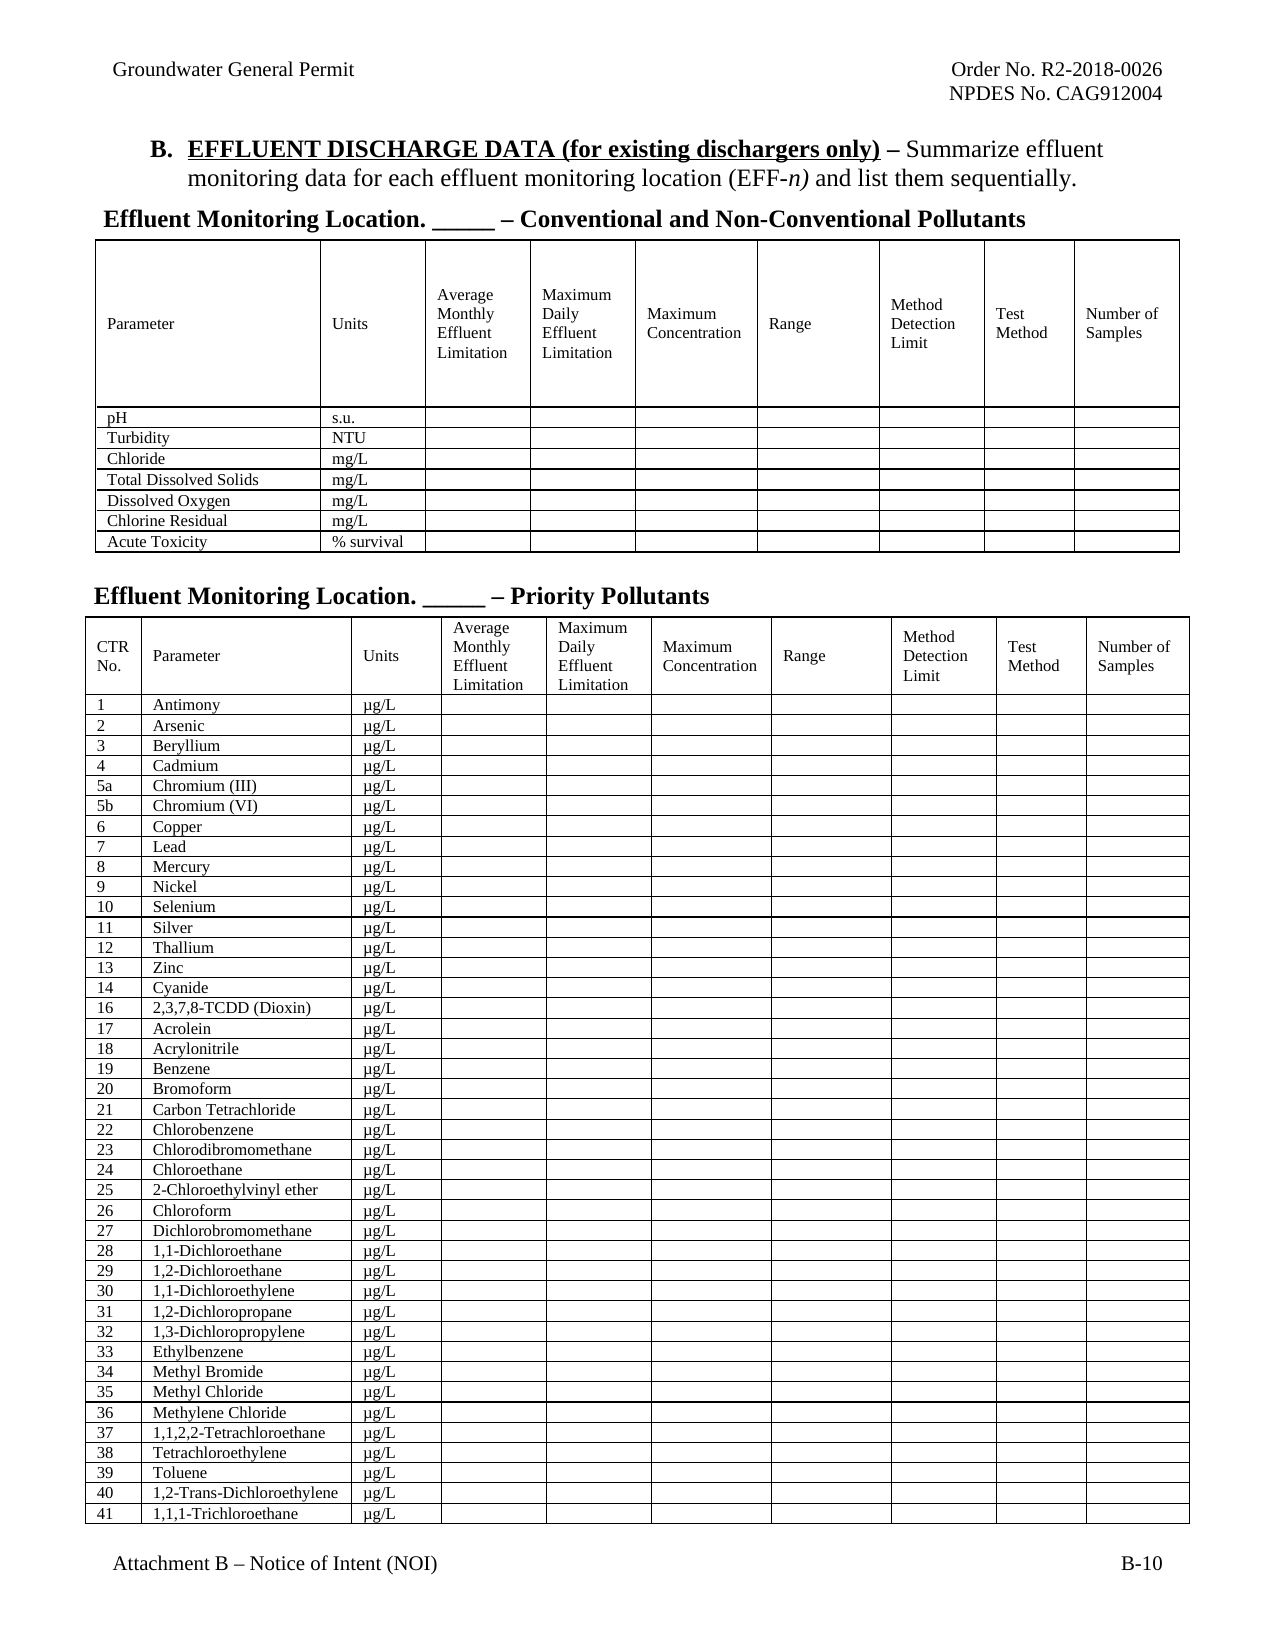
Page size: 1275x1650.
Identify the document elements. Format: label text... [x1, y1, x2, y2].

table_cell [880, 470, 984, 489]
table_cell [892, 1504, 996, 1523]
table_cell [880, 532, 984, 551]
table_cell 1,1-Dichloroethylene [142, 1281, 351, 1300]
table_cell [442, 958, 546, 977]
table_cell [772, 1221, 891, 1240]
table_cell [652, 1099, 771, 1118]
table_cell [772, 1120, 891, 1139]
table_cell Acrolein [142, 1019, 351, 1038]
table_cell [652, 1483, 771, 1502]
table_cell Copper [142, 816, 351, 836]
table_cell [1087, 1322, 1189, 1341]
table_cell 1 [86, 695, 141, 714]
table_header Test Method [985, 241, 1074, 406]
table_cell 32 [86, 1322, 141, 1341]
table_cell [442, 837, 546, 856]
table_cell [652, 796, 771, 815]
table_cell 1,2-Dichloropropane [142, 1301, 351, 1321]
table_cell [547, 695, 651, 714]
table_cell 28 [86, 1241, 141, 1260]
table_cell [442, 1140, 546, 1159]
table_cell [772, 1322, 891, 1341]
table_cell [997, 756, 1086, 775]
table_cell [652, 736, 771, 755]
table_cell [892, 1221, 996, 1240]
table_header Method Detection Limit [880, 241, 984, 406]
table_cell [547, 1403, 651, 1422]
table_cell [1087, 1099, 1189, 1118]
table_cell [652, 877, 771, 896]
table_cell [892, 1322, 996, 1341]
table_cell [1087, 1423, 1189, 1442]
table_cell [997, 816, 1086, 836]
table_cell [652, 1180, 771, 1199]
table_cell [772, 938, 891, 957]
table_cell [442, 978, 546, 997]
table_cell [442, 918, 546, 937]
table_cell [892, 1403, 996, 1422]
table_cell Chromium (VI) [142, 796, 351, 815]
table_cell [997, 1322, 1086, 1341]
table_cell 13 [86, 958, 141, 977]
table_cell [1087, 958, 1189, 977]
table_cell [652, 1322, 771, 1341]
table_cell 18 [86, 1039, 141, 1058]
table_cell Tetrachloroethylene [142, 1443, 351, 1462]
table_cell Chlorodibromomethane [142, 1140, 351, 1159]
table_cell [1087, 1382, 1189, 1401]
table_cell [772, 1504, 891, 1523]
table_cell [547, 1301, 651, 1321]
table_cell [772, 1463, 891, 1482]
table_cell µg/L [352, 1019, 441, 1038]
table_cell [442, 816, 546, 836]
table_cell [1087, 938, 1189, 957]
table_cell Selenium [142, 897, 351, 916]
table_cell 2 [86, 715, 141, 734]
table_cell [547, 1463, 651, 1482]
table_cell 7 [86, 837, 141, 856]
table_header Number of Samples [1087, 618, 1189, 694]
table_cell [997, 1261, 1086, 1280]
table_cell [997, 1301, 1086, 1321]
table_cell [892, 1483, 996, 1502]
table_cell [652, 1362, 771, 1381]
table_cell [997, 1221, 1086, 1240]
table_cell [1087, 1281, 1189, 1300]
table_cell [772, 1382, 891, 1401]
table_cell [547, 1059, 651, 1078]
table_cell [997, 1342, 1086, 1361]
table_cell [547, 776, 651, 795]
table_cell [772, 1180, 891, 1199]
table_cell Dichlorobromomethane [142, 1221, 351, 1240]
table_cell mg/L [321, 470, 425, 489]
table_cell [531, 511, 635, 530]
table_cell [892, 1019, 996, 1038]
table_cell [772, 695, 891, 714]
table_cell [1087, 897, 1189, 916]
table_cell [758, 470, 879, 489]
table_cell [547, 978, 651, 997]
table_cell [652, 715, 771, 734]
table_cell [758, 491, 879, 510]
table_cell [547, 1342, 651, 1361]
table_cell [442, 897, 546, 916]
table_cell [547, 897, 651, 916]
table_cell [892, 857, 996, 876]
table_cell [442, 715, 546, 734]
table_cell [997, 1362, 1086, 1381]
table_cell [772, 1099, 891, 1118]
table_cell [772, 1019, 891, 1038]
table_cell µg/L [352, 1403, 441, 1422]
table_cell µg/L [352, 1200, 441, 1219]
table_cell [772, 958, 891, 977]
table_cell Beryllium [142, 736, 351, 755]
table_cell [442, 1099, 546, 1118]
table_cell [442, 1382, 546, 1401]
table_cell 10 [86, 897, 141, 916]
table_cell µg/L [352, 978, 441, 997]
table_cell [531, 408, 635, 427]
table_cell [1087, 837, 1189, 856]
table_cell [892, 1281, 996, 1300]
table_cell [652, 837, 771, 856]
table_cell [772, 1261, 891, 1280]
table_cell [772, 1200, 891, 1219]
table_cell [652, 998, 771, 1017]
table_cell [547, 1200, 651, 1219]
table_cell [997, 1483, 1086, 1502]
table_cell 23 [86, 1140, 141, 1159]
table_cell [997, 796, 1086, 815]
table_cell [652, 1342, 771, 1361]
table_cell [880, 428, 984, 447]
table_cell µg/L [352, 1241, 441, 1260]
text Effluent Monitoring Location. _____ – Priority Pollutants [94, 581, 1162, 610]
table_cell [1087, 998, 1189, 1017]
table_cell µg/L [352, 857, 441, 876]
table_header Test Method [997, 618, 1086, 694]
table_cell 37 [86, 1423, 141, 1442]
table_cell [442, 1463, 546, 1482]
table_cell [652, 978, 771, 997]
table_cell µg/L [352, 1079, 441, 1098]
table_cell [547, 1504, 651, 1523]
table_cell [547, 1221, 651, 1240]
table_cell µg/L [352, 1281, 441, 1300]
table_cell [1087, 1463, 1189, 1482]
table_cell [997, 1180, 1086, 1199]
table_cell [772, 897, 891, 916]
table_cell [547, 1241, 651, 1260]
table_cell [547, 1039, 651, 1058]
table_cell [758, 408, 879, 427]
table_cell [1087, 1059, 1189, 1078]
table_cell [547, 1019, 651, 1038]
table_cell µg/L [352, 1322, 441, 1341]
table_cell [892, 1301, 996, 1321]
table_cell [636, 428, 757, 447]
table_cell 12 [86, 938, 141, 957]
table_cell [652, 918, 771, 937]
table_cell [772, 978, 891, 997]
table_cell Turbidity [96, 428, 320, 447]
table_cell 21 [86, 1099, 141, 1118]
table_cell [1087, 1504, 1189, 1523]
table_cell [547, 756, 651, 775]
table_cell [652, 1079, 771, 1098]
table_cell [442, 1200, 546, 1219]
table_cell [892, 938, 996, 957]
table_cell [997, 1504, 1086, 1523]
table_cell [1075, 428, 1179, 447]
table_cell [772, 998, 891, 1017]
table_cell [547, 1261, 651, 1280]
table_cell µg/L [352, 998, 441, 1017]
table_cell [1087, 816, 1189, 836]
table_cell [892, 918, 996, 937]
table_cell 36 [86, 1403, 141, 1422]
table_cell [758, 449, 879, 468]
table_cell 30 [86, 1281, 141, 1300]
table_cell [1087, 1079, 1189, 1098]
table_cell µg/L [352, 715, 441, 734]
table_cell [997, 1241, 1086, 1260]
table_cell [652, 1463, 771, 1482]
table_cell µg/L [352, 695, 441, 714]
table_cell Arsenic [142, 715, 351, 734]
table_cell Carbon Tetrachloride [142, 1099, 351, 1118]
table_cell [772, 1301, 891, 1321]
table_cell [652, 1140, 771, 1159]
table_header Number of Samples [1075, 241, 1179, 406]
table_cell [997, 1099, 1086, 1118]
table_cell % survival [321, 532, 425, 551]
table_cell [1087, 756, 1189, 775]
table_cell [426, 428, 530, 447]
table_header Range [758, 241, 879, 406]
table_cell [985, 511, 1074, 530]
table_cell [772, 877, 891, 896]
table_cell [772, 1423, 891, 1442]
table_cell [772, 776, 891, 795]
table_cell µg/L [352, 1342, 441, 1361]
table_cell [652, 1301, 771, 1321]
table_cell µg/L [352, 816, 441, 836]
table_cell [880, 511, 984, 530]
table_cell [442, 1403, 546, 1422]
table_cell µg/L [352, 1362, 441, 1381]
table_cell [1087, 978, 1189, 997]
table_cell [892, 756, 996, 775]
table_cell µg/L [352, 837, 441, 856]
table_cell [1087, 1403, 1189, 1422]
table_cell pH [96, 407, 320, 427]
table_header Maximum Daily Effluent Limitation [547, 618, 651, 694]
table_cell [1087, 1180, 1189, 1199]
table_cell [652, 1504, 771, 1523]
table_cell µg/L [352, 1039, 441, 1058]
table_cell Mercury [142, 857, 351, 876]
table_cell [758, 428, 879, 447]
table_cell Methyl Chloride [142, 1382, 351, 1401]
table_cell [636, 532, 757, 551]
table_cell µg/L [352, 897, 441, 916]
table_cell [442, 695, 546, 714]
table_cell [652, 1160, 771, 1179]
table_cell [1087, 695, 1189, 714]
table_cell [442, 1221, 546, 1240]
table_cell [997, 1281, 1086, 1300]
table_cell [892, 958, 996, 977]
table_cell µg/L [352, 1483, 441, 1502]
table_cell µg/L [352, 1423, 441, 1442]
table_cell 1,1,2,2-Tetrachloroethane [142, 1423, 351, 1442]
table_cell [442, 1059, 546, 1078]
table_cell [880, 491, 984, 510]
table_cell [892, 1382, 996, 1401]
table_cell [442, 1120, 546, 1139]
table_cell [652, 1221, 771, 1240]
table_cell µg/L [352, 1301, 441, 1321]
table_cell Ethylbenzene [142, 1342, 351, 1361]
table_header Units [352, 618, 441, 694]
table_cell [1087, 776, 1189, 795]
table_cell [547, 857, 651, 876]
table_cell [547, 1140, 651, 1159]
table_cell µg/L [352, 1463, 441, 1482]
table_cell [1087, 736, 1189, 755]
table_cell [1087, 715, 1189, 734]
table_header Parameter [96, 241, 320, 406]
table_cell [652, 1039, 771, 1058]
table_cell [547, 1423, 651, 1442]
table_cell [1087, 1301, 1189, 1321]
table_cell [892, 998, 996, 1017]
table_cell Total Dissolved Solids [96, 469, 320, 489]
table_cell [1087, 1160, 1189, 1179]
table_cell 35 [86, 1382, 141, 1401]
table_cell [772, 1039, 891, 1058]
table_cell [442, 877, 546, 896]
table_cell µg/L [352, 918, 441, 937]
table_cell [772, 715, 891, 734]
table_cell 14 [86, 978, 141, 997]
table_cell [442, 1261, 546, 1280]
table_cell [1075, 449, 1179, 468]
table_cell [758, 511, 879, 530]
table_cell Chloroform [142, 1200, 351, 1219]
table_cell 25 [86, 1180, 141, 1199]
table_cell [636, 449, 757, 468]
table_cell [636, 511, 757, 530]
table_cell Zinc [142, 958, 351, 977]
table_cell [1075, 408, 1179, 427]
table_cell s.u. [321, 408, 425, 427]
table_cell [547, 1362, 651, 1381]
table_cell [892, 837, 996, 856]
table_cell [1087, 1483, 1189, 1502]
table_cell Chlorine Residual [96, 511, 320, 530]
table_header Average Monthly Effluent Limitation [442, 618, 546, 694]
table_cell [892, 1443, 996, 1462]
table_cell [442, 938, 546, 957]
table_cell [892, 1039, 996, 1058]
table_cell [442, 1443, 546, 1462]
table_cell [892, 816, 996, 836]
table_cell Acute Toxicity [96, 531, 320, 551]
table_cell [772, 1362, 891, 1381]
table_cell 17 [86, 1019, 141, 1038]
table_cell [547, 715, 651, 734]
table_cell [547, 1443, 651, 1462]
table_header CTR No. [86, 618, 141, 694]
table_cell [985, 470, 1074, 489]
table_cell [442, 857, 546, 876]
table_cell [547, 736, 651, 755]
table_cell 16 [86, 998, 141, 1017]
table_cell [892, 1140, 996, 1159]
table_cell [652, 857, 771, 876]
table_cell 24 [86, 1160, 141, 1179]
table_cell 38 [86, 1443, 141, 1462]
table_cell Toluene [142, 1463, 351, 1482]
table_cell [772, 816, 891, 836]
table_cell [892, 1160, 996, 1179]
table_cell [652, 1241, 771, 1260]
table_cell [1075, 470, 1179, 489]
table_cell [892, 1423, 996, 1442]
table_cell [772, 918, 891, 937]
table_cell µg/L [352, 1261, 441, 1280]
table_cell [1087, 918, 1189, 937]
table_cell [636, 491, 757, 510]
table_cell [1087, 1362, 1189, 1381]
table_cell 11 [86, 918, 141, 937]
table_cell 5b [86, 796, 141, 815]
table_cell [442, 998, 546, 1017]
table_cell [442, 756, 546, 775]
table_cell [531, 491, 635, 510]
table_cell [1087, 1039, 1189, 1058]
table_cell [1087, 857, 1189, 876]
table_cell Thallium [142, 938, 351, 957]
table_cell [997, 736, 1086, 755]
table_cell NTU [321, 428, 425, 447]
table_header Method Detection Limit [892, 618, 996, 694]
table_cell 34 [86, 1362, 141, 1381]
table_cell Methyl Bromide [142, 1362, 351, 1381]
table_cell [652, 1403, 771, 1422]
table_cell [1075, 491, 1179, 510]
table_cell Lead [142, 837, 351, 856]
table_header Maximum Daily Effluent Limitation [531, 241, 635, 406]
table_cell [652, 1281, 771, 1300]
table_cell 20 [86, 1079, 141, 1098]
table_cell µg/L [352, 776, 441, 795]
table_cell Acrylonitrile [142, 1039, 351, 1058]
table_cell [652, 816, 771, 836]
table_cell [997, 857, 1086, 876]
table_cell µg/L [352, 958, 441, 977]
table_cell [892, 715, 996, 734]
table_cell µg/L [352, 1099, 441, 1118]
table_header Maximum Concentration [636, 241, 757, 406]
table_cell [547, 1079, 651, 1098]
table_cell [892, 1079, 996, 1098]
table_cell [442, 1160, 546, 1179]
table_cell [442, 1362, 546, 1381]
table_cell [426, 470, 530, 489]
table_cell [442, 796, 546, 815]
table_cell [985, 428, 1074, 447]
table_cell [652, 897, 771, 916]
table_cell [547, 1120, 651, 1139]
table_cell 26 [86, 1200, 141, 1219]
table_cell [547, 796, 651, 815]
table_header Units [321, 241, 425, 406]
table_cell [652, 1200, 771, 1219]
table_cell [442, 1342, 546, 1361]
table_cell µg/L [352, 1382, 441, 1401]
table_cell [997, 1160, 1086, 1179]
table_cell [997, 1019, 1086, 1038]
table_cell µg/L [352, 1443, 441, 1462]
table_cell [547, 1382, 651, 1401]
table_cell 19 [86, 1059, 141, 1078]
table_cell [531, 532, 635, 551]
table_cell [547, 1099, 651, 1118]
table_cell µg/L [352, 796, 441, 815]
table_header Average Monthly Effluent Limitation [426, 241, 530, 406]
table_cell [652, 756, 771, 775]
table_cell [442, 1241, 546, 1260]
table_cell µg/L [352, 1180, 441, 1199]
table_cell [1087, 1019, 1189, 1038]
table_cell [892, 1120, 996, 1139]
table_cell µg/L [352, 1504, 441, 1523]
table_cell [997, 938, 1086, 957]
table_cell 5a [86, 776, 141, 795]
table_cell 29 [86, 1261, 141, 1280]
table_cell [652, 1261, 771, 1280]
table_cell [652, 1423, 771, 1442]
table_cell [997, 837, 1086, 856]
table_header Parameter [142, 618, 351, 694]
table_cell [547, 1180, 651, 1199]
table_cell [547, 1160, 651, 1179]
table_cell [772, 1281, 891, 1300]
table_cell [652, 958, 771, 977]
table_cell [442, 1504, 546, 1523]
table_cell [1087, 1200, 1189, 1219]
table_cell [426, 408, 530, 427]
table_cell [547, 1322, 651, 1341]
table_cell [772, 1403, 891, 1422]
table_cell [772, 756, 891, 775]
table_cell [997, 1059, 1086, 1078]
table_cell [772, 1079, 891, 1098]
table_cell [442, 1180, 546, 1199]
table_cell [892, 695, 996, 714]
table_cell 1,1-Dichloroethane [142, 1241, 351, 1260]
table_cell [442, 1322, 546, 1341]
table_cell [880, 408, 984, 427]
table_cell [547, 998, 651, 1017]
table_cell [772, 1241, 891, 1260]
table_cell [1087, 877, 1189, 896]
table_cell [880, 449, 984, 468]
table_cell [547, 938, 651, 957]
table_cell [531, 449, 635, 468]
table_cell mg/L [321, 511, 425, 530]
table_cell 3 [86, 736, 141, 755]
table_cell [652, 695, 771, 714]
table_cell [892, 1180, 996, 1199]
table_cell [426, 532, 530, 551]
table_cell [985, 532, 1074, 551]
table_cell Nickel [142, 877, 351, 896]
table_cell Cyanide [142, 978, 351, 997]
table_cell [442, 1019, 546, 1038]
table_cell 2-Chloroethylvinyl ether [142, 1180, 351, 1199]
table_cell 40 [86, 1483, 141, 1502]
table_cell [652, 1059, 771, 1078]
table_cell Silver [142, 918, 351, 937]
table_cell Chloride [96, 449, 320, 468]
table_cell [1087, 1241, 1189, 1260]
table_cell Dissolved Oxygen [96, 490, 320, 510]
table_cell 6 [86, 816, 141, 836]
table_cell µg/L [352, 1160, 441, 1179]
table_cell [547, 918, 651, 937]
table_cell [772, 837, 891, 856]
table_cell [1075, 511, 1179, 530]
table_cell µg/L [352, 1120, 441, 1139]
table_cell [758, 532, 879, 551]
table_cell [547, 1281, 651, 1300]
table_cell [997, 1403, 1086, 1422]
table_cell 2,3,7,8-TCDD (Dioxin) [142, 998, 351, 1017]
table_cell 41 [86, 1504, 141, 1523]
table_cell [772, 736, 891, 755]
table_cell [997, 998, 1086, 1017]
table_cell [442, 736, 546, 755]
table_cell [547, 837, 651, 856]
table_cell [636, 470, 757, 489]
table_cell [997, 918, 1086, 937]
table_cell [892, 897, 996, 916]
table_cell [531, 428, 635, 447]
table_cell µg/L [352, 736, 441, 755]
table_cell 9 [86, 877, 141, 896]
table_cell µg/L [352, 1221, 441, 1240]
table_cell [997, 1200, 1086, 1219]
table_cell [1087, 1221, 1189, 1240]
table_cell [997, 715, 1086, 734]
table_cell [892, 877, 996, 896]
table_cell [547, 816, 651, 836]
table_cell 31 [86, 1301, 141, 1321]
table_cell [1087, 1342, 1189, 1361]
table_cell [997, 1463, 1086, 1482]
table_cell Chlorobenzene [142, 1120, 351, 1139]
table_cell 39 [86, 1463, 141, 1482]
table_cell 4 [86, 756, 141, 775]
table_cell [997, 958, 1086, 977]
table_cell [892, 1099, 996, 1118]
table_cell 1,3-Dichloropropylene [142, 1322, 351, 1341]
table_cell [426, 511, 530, 530]
table_cell [772, 1483, 891, 1502]
table_cell [892, 1200, 996, 1219]
table_header Maximum Concentration [652, 618, 771, 694]
table_cell [1075, 532, 1179, 551]
table_cell [531, 470, 635, 489]
table_cell [997, 1423, 1086, 1442]
table_cell [997, 1120, 1086, 1139]
table_cell [652, 1443, 771, 1462]
table_cell [892, 1059, 996, 1078]
table_cell 33 [86, 1342, 141, 1361]
table_cell Cadmium [142, 756, 351, 775]
table_cell µg/L [352, 756, 441, 775]
list EFFLUENT DISCHARGE DATA (for existing dischargers only) – Summarize effluent monitoring data for each effluent monitoring location (EFF-n) and list them sequentially. [150, 134, 1162, 191]
table_cell 27 [86, 1221, 141, 1240]
table_cell [547, 1483, 651, 1502]
table_cell [1087, 1443, 1189, 1462]
table_cell [997, 1079, 1086, 1098]
table_cell [652, 1019, 771, 1038]
table_cell [997, 1382, 1086, 1401]
table_cell [442, 1039, 546, 1058]
table_cell Chromium (III) [142, 776, 351, 795]
table_cell 1,2-Dichloroethane [142, 1261, 351, 1280]
table_cell mg/L [321, 491, 425, 510]
table_cell [442, 1483, 546, 1502]
table_cell Methylene Chloride [142, 1403, 351, 1422]
table_cell [997, 877, 1086, 896]
table_cell [652, 776, 771, 795]
table_cell [442, 776, 546, 795]
table_cell [892, 1463, 996, 1482]
table_cell 1,1,1-Trichloroethane [142, 1504, 351, 1523]
table_cell 22 [86, 1120, 141, 1139]
table_cell [772, 1342, 891, 1361]
table_cell [985, 491, 1074, 510]
table_cell [1087, 1140, 1189, 1159]
table_cell Chloroethane [142, 1160, 351, 1179]
table_cell [772, 796, 891, 815]
table_cell Benzene [142, 1059, 351, 1078]
table_cell [997, 776, 1086, 795]
table_cell [997, 1140, 1086, 1159]
table_cell [892, 1261, 996, 1280]
table_cell µg/L [352, 1059, 441, 1078]
table_cell [772, 857, 891, 876]
table_cell [772, 1140, 891, 1159]
table_cell [892, 796, 996, 815]
table_cell [892, 978, 996, 997]
table_cell [892, 736, 996, 755]
table_cell [652, 1120, 771, 1139]
table_cell [636, 408, 757, 427]
table_cell [652, 938, 771, 957]
table_cell [997, 978, 1086, 997]
table_cell 8 [86, 857, 141, 876]
table_cell [997, 1443, 1086, 1462]
table_cell [985, 408, 1074, 427]
table_cell [1087, 1261, 1189, 1280]
table_cell [1087, 1120, 1189, 1139]
table_cell [997, 1039, 1086, 1058]
table_cell [997, 695, 1086, 714]
table_cell [426, 449, 530, 468]
table_header Range [772, 618, 891, 694]
table_cell µg/L [352, 877, 441, 896]
table_cell Antimony [142, 695, 351, 714]
table_cell [997, 897, 1086, 916]
table_cell [547, 877, 651, 896]
table_cell [442, 1079, 546, 1098]
text Effluent Monitoring Location. _____ – Conventional and Non-Conventional Pollutants [103, 204, 1162, 233]
table_cell [442, 1301, 546, 1321]
table_cell [772, 1443, 891, 1462]
table_cell mg/L [321, 449, 425, 468]
table_cell [892, 1342, 996, 1361]
table_cell [652, 1382, 771, 1401]
table_cell Bromoform [142, 1079, 351, 1098]
table_cell 1,2-Trans-Dichloroethylene [142, 1483, 351, 1502]
table_cell [426, 491, 530, 510]
table_cell [772, 1059, 891, 1078]
table_cell [772, 1160, 891, 1179]
table_cell [892, 1241, 996, 1260]
table_cell µg/L [352, 1140, 441, 1159]
table_cell [1087, 796, 1189, 815]
table_cell µg/L [352, 938, 441, 957]
table_cell [547, 958, 651, 977]
table_cell [892, 776, 996, 795]
table_cell [892, 1362, 996, 1381]
table_cell [442, 1423, 546, 1442]
table_cell [985, 449, 1074, 468]
table_cell [442, 1281, 546, 1300]
